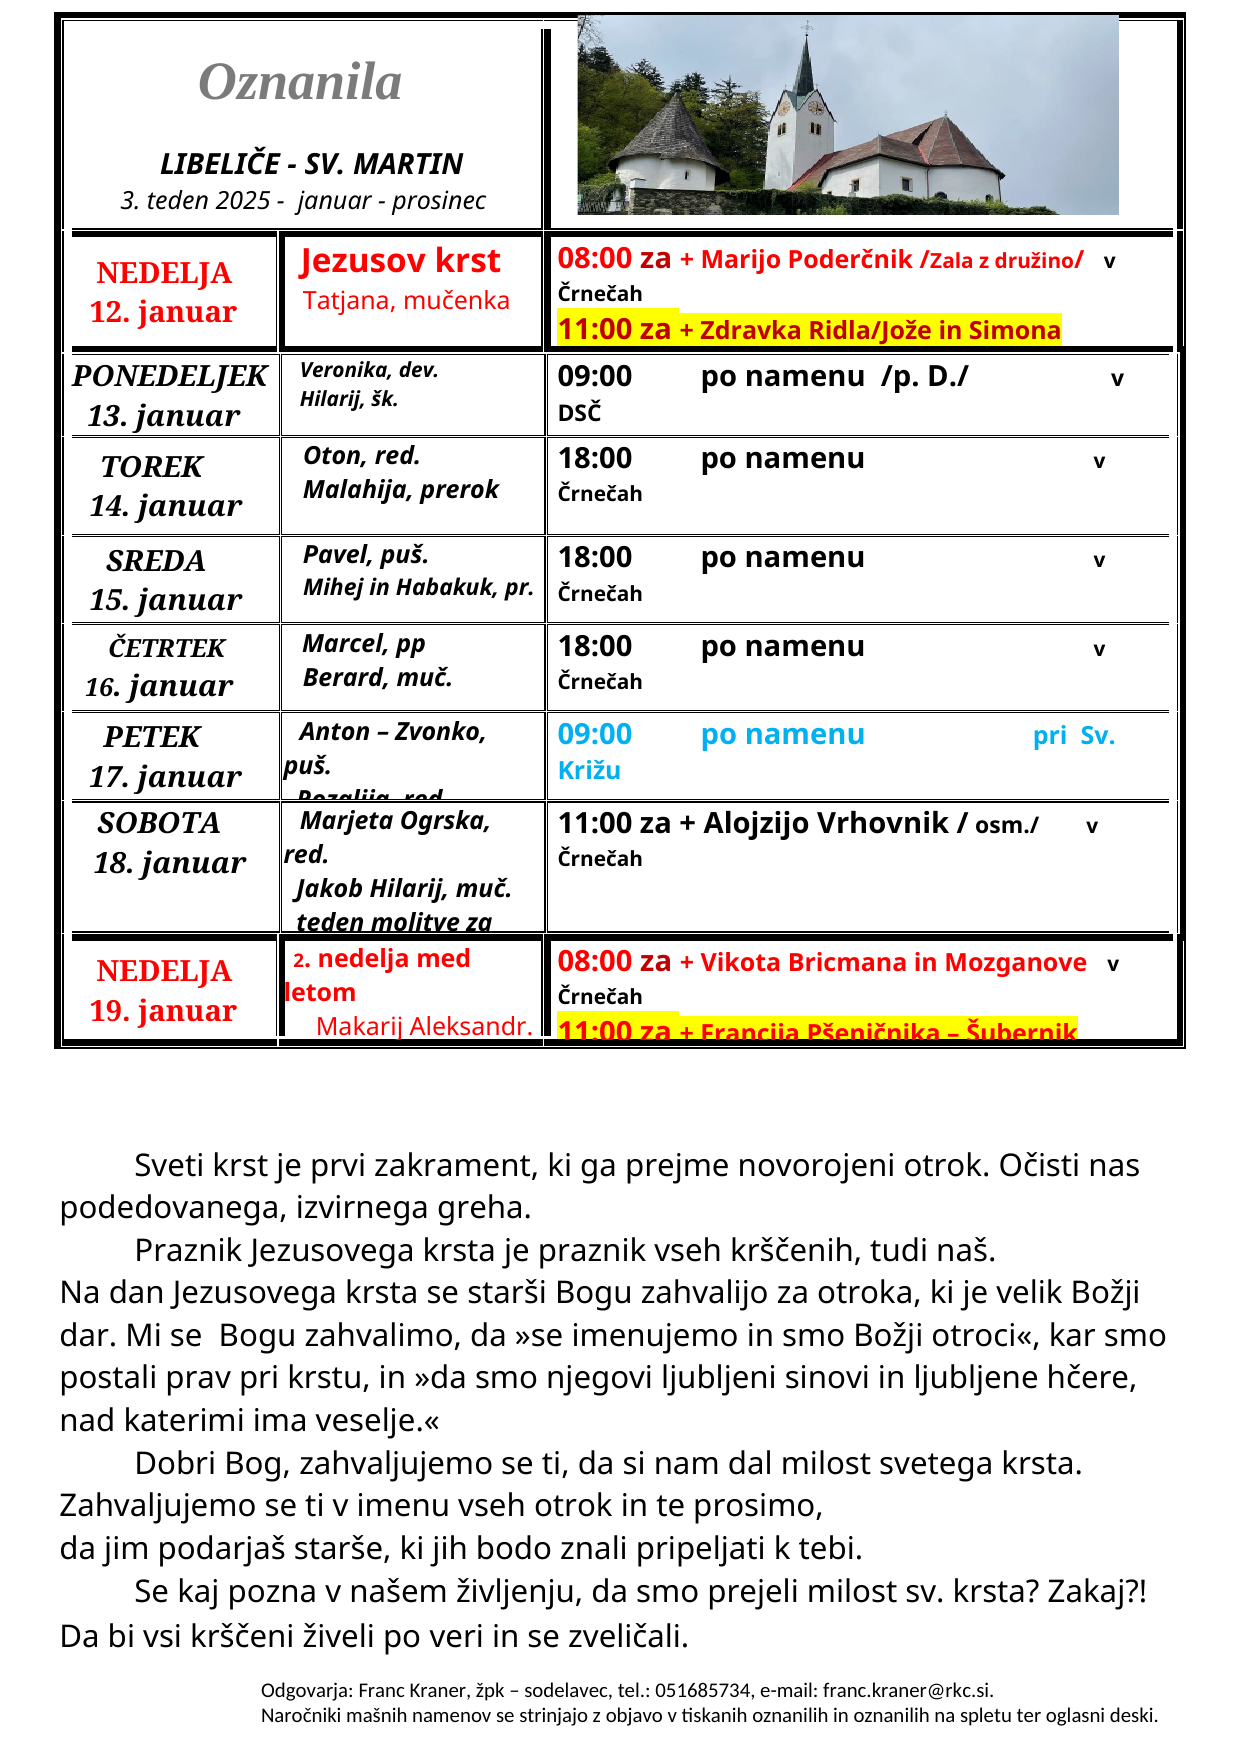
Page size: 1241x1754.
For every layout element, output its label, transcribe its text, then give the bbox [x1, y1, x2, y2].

table_cell 09:00 po namenu pri Sv. Križu Žiče [546, 710, 1180, 799]
table_cell 2. nedelja med letom Makarij Aleksandr. b.sl. Friderik Baraga [280, 932, 546, 1039]
text Praznik Jezusovega krsta je praznik vseh krščenih, tudi naš. [59, 1228, 1181, 1270]
table_cell NEDELJA 12. januar [61, 228, 280, 346]
text Dobri Bog, zahvaljujemo se ti, da si nam dal milost svetega krsta. Zahvaljujemo se ti v imenu vseh otrok in te prosimo, [59, 1441, 1181, 1526]
table_cell PONEDELJEK 13. januar [61, 346, 280, 434]
table_header Oznanila LIBELIČE - SV. MARTIN 3. teden 2025 - januar - prosinec [61, 18, 546, 228]
table_cell Marcel, pp Berard, muč. [282, 625, 544, 710]
table_cell Veronika, dev. Hilarij, šk. [282, 355, 544, 434]
table_cell 08:00 za + Marijo Poderčnik /Zala z družino/ v Črnečah 11:00 za + Zdravka Ridla/Jože in Simona Pšeničnik/ v Libeličah [546, 228, 1181, 346]
table_cell SREDA 15. januar [64, 534, 279, 622]
table_cell Oton, red. Malahija, prerok [282, 438, 544, 534]
text Naročniki mašnih namenov se strinjajo z objavo v tiskanih oznanilih in oznanilih na spletu ter oglasni deski. [59, 1702, 1181, 1728]
table_header [546, 21, 1177, 228]
table_cell 11:00 za + Alojzijo Vrhovnik / osm./ v Črnečah [546, 799, 1180, 931]
table_cell Pavel, puš. Mihej in Habakuk, pr. [282, 537, 544, 622]
text Na dan Jezusovega krsta se starši Bogu zahvalijo za otroka, ki je velik Božji dar. Mi se Bogu zahvalimo, da »se imenujemo in smo Božji otroci«, kar smo postali prav pri krstu, in »da smo njegovi ljubljeni sinovi in ljubljene hčere, nad katerimi ima veselje.« [59, 1270, 1181, 1441]
table_cell Anton – Zvonko, puš. Rozalija, red. [282, 713, 544, 799]
table_cell 18:00 po namenu v Črnečah [548, 534, 1177, 622]
table_cell 09:00 po namenu /p. D./ v DSČ [546, 346, 1180, 434]
table_cell 08:00 za + Vikota Bricmana in Mozganove v Črnečah 11:00 za + Francija Pšeničnika – Šubernik /Lužnikovi/ v Libeličah [546, 931, 1180, 1039]
text Odgovarja: Franc Kraner, žpk – sodelavec, tel.: 051685734, e-mail: franc.kraner@rkc.si. [59, 1677, 1181, 1702]
table_cell ČETRTEK 16. januar [61, 622, 280, 710]
table_cell Jezusov krst Tatjana, mučenka [285, 237, 541, 346]
table_cell 18:00 po namenu v Črnečah [546, 622, 1180, 710]
table_cell 18:00 po namenu v Črnečah [548, 435, 1177, 534]
text Se kaj pozna v našem življenju, da smo prejeli milost sv. krsta? Zakaj?! Da bi vsi krščeni živeli po veri in se zveličali. [59, 1568, 1181, 1657]
picture [577, 15, 1119, 215]
table_cell SOBOTA 18. januar [61, 799, 280, 931]
table_cell NEDELJA 19. januar [61, 931, 280, 1039]
table_cell PETEK 17. januar [61, 710, 280, 799]
text da jim podarjaš starše, ki jih bodo znali pripeljati k tebi. [59, 1526, 1181, 1568]
text Sveti krst je prvi zakrament, ki ga prejme novorojeni otrok. Očisti nas podedovanega, izvirnega greha. [59, 1142, 1181, 1228]
table_cell Marjeta Ogrska, red. Jakob Hilarij, muč. teden molitve za edinost kristjanov [282, 803, 544, 931]
table_cell TOREK 14. januar [64, 435, 279, 534]
